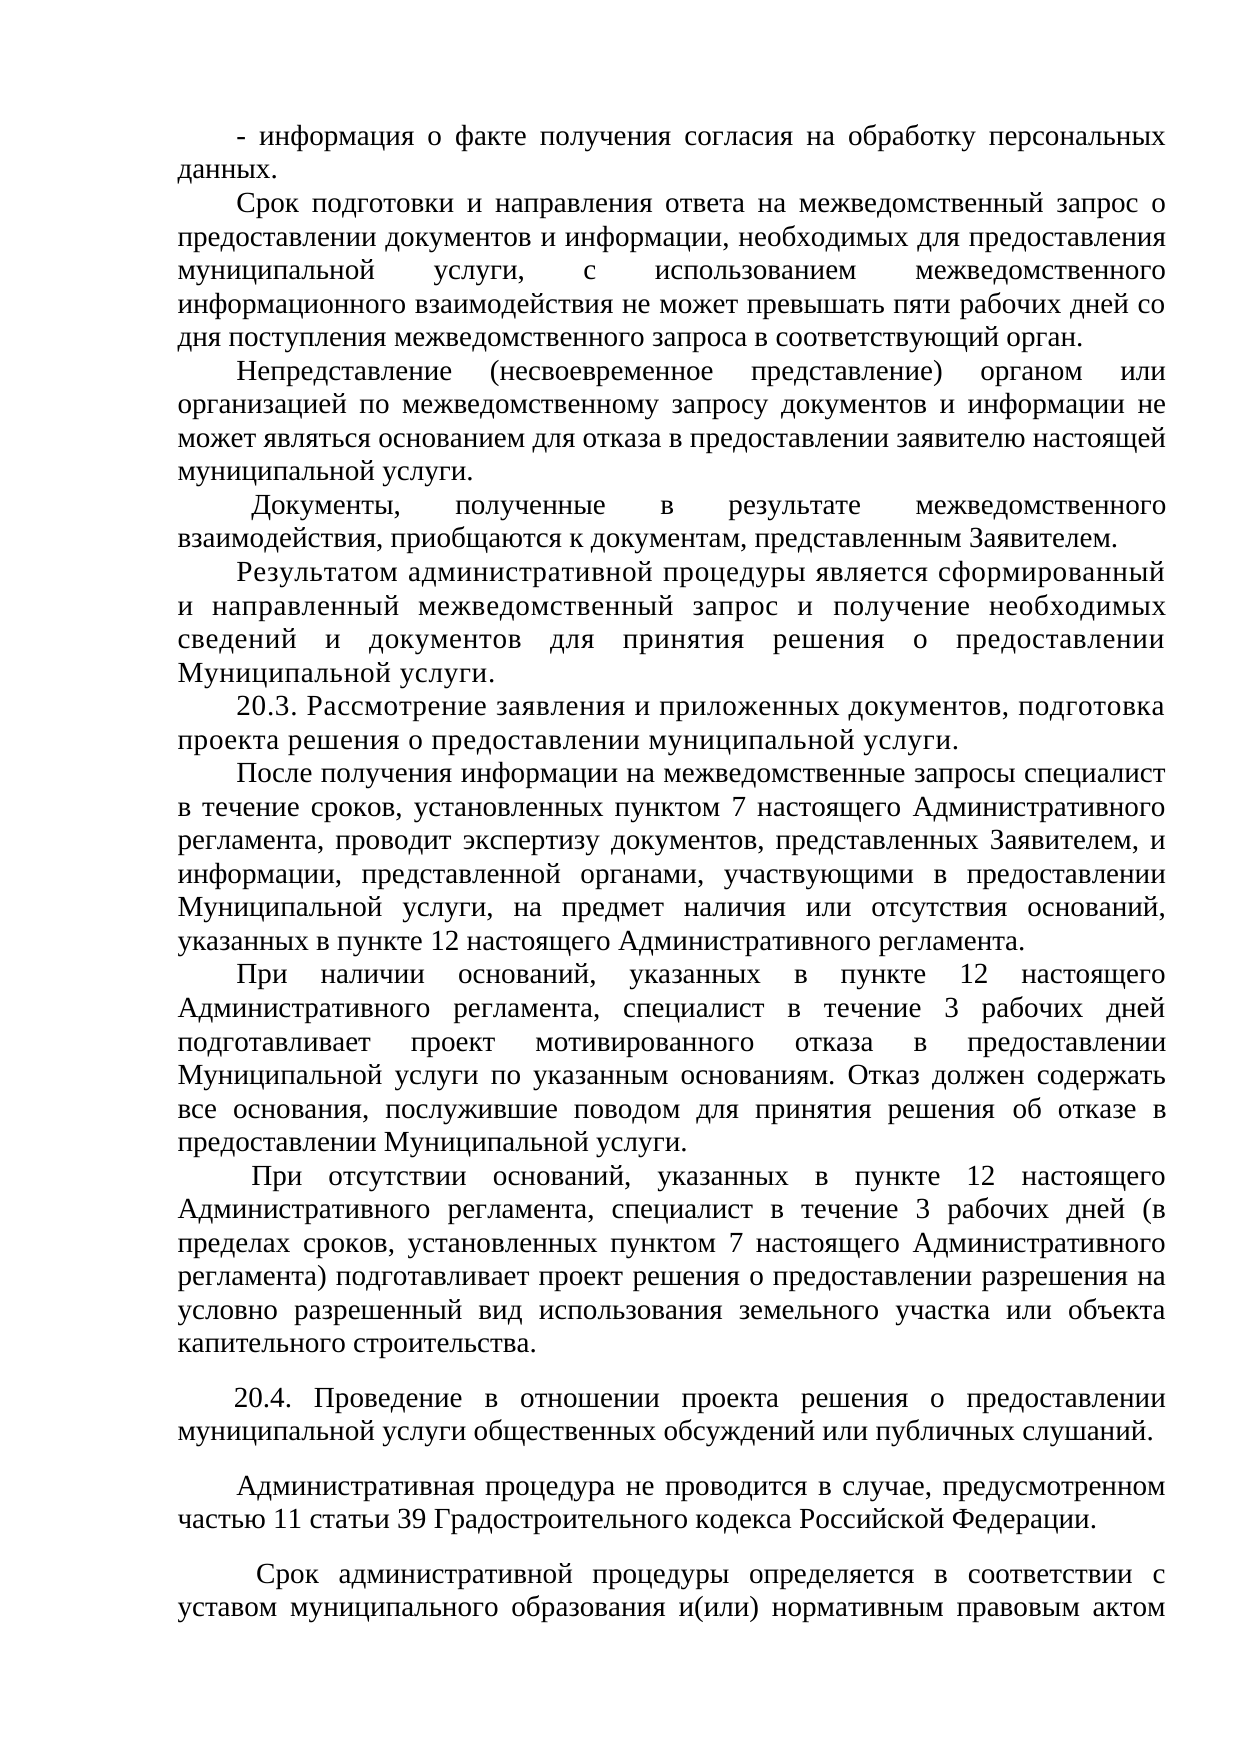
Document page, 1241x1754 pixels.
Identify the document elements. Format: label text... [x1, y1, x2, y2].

text При наличии оснований, указанных в пункте 12 настоящего Административного регламента, специалист в течение 3 рабочих дней подготавливает проект мотивированного отказа в предоставлении Муниципальной услуги по указанным основаниям. Отказ должен содержать все основания, послужившие поводом для принятия решения об отказе в предоставлении Муниципальной услуги. [177, 957, 1167, 1158]
text Документы, полученные в результате межведомственного взаимодействия, приобщаются к документам, представленным Заявителем. [177, 487, 1167, 554]
text Непредставление (несвоевременное представление) органом или организацией по межведомственному запросу документов и информации не может являться основанием для отказа в предоставлении заявителю настоящей муниципальной услуги. [177, 353, 1167, 487]
text После получения информации на межведомственные запросы специалист в течение сроков, установленных пунктом 7 настоящего Административного регламента, проводит экспертизу документов, представленных Заявителем, и информации, представленной органами, участвующими в предоставлении Муниципальной услуги, на предмет наличия или отсутствия оснований, указанных в пункте 12 настоящего Административного регламента. [177, 755, 1167, 957]
text Результатом административной процедуры является сформированный и направленный межведомственный запрос и получение необходимых сведений и документов для принятия решения о предоставлении Муниципальной услуги. [177, 554, 1167, 688]
text Административная процедура не проводится в случае, предусмотренном частью 11 статьи 39 Градостроительного кодекса Российской Федерации. [177, 1468, 1167, 1535]
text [177, 1556, 1167, 1623]
text - информация о факте получения согласия на обработку персональных данных. [177, 118, 1167, 185]
text 20.4. Проведение в отношении проекта решения о предоставлении муниципальной услуги общественных обсуждений или публичных слушаний. [177, 1380, 1167, 1447]
text Срок подготовки и направления ответа на межведомственный запрос о предоставлении документов и информации, необходимых для предоставления муниципальной услуги, с использованием межведомственного информационного взаимодействия не может превышать пяти рабочих дней со дня поступления межведомственного запроса в соответствующий орган. [177, 185, 1167, 353]
text 20.3. Рассмотрение заявления и приложенных документов, подготовка проекта решения о предоставлении муниципальной услуги. [177, 688, 1167, 755]
text При отсутствии оснований, указанных в пункте 12 настоящего Административного регламента, специалист в течение 3 рабочих дней (в пределах сроков, установленных пунктом 7 настоящего Административного регламента) подготавливает проект решения о предоставлении разрешения на условно разрешенный вид использования земельного участка или объекта капительного строительства. [177, 1158, 1167, 1359]
